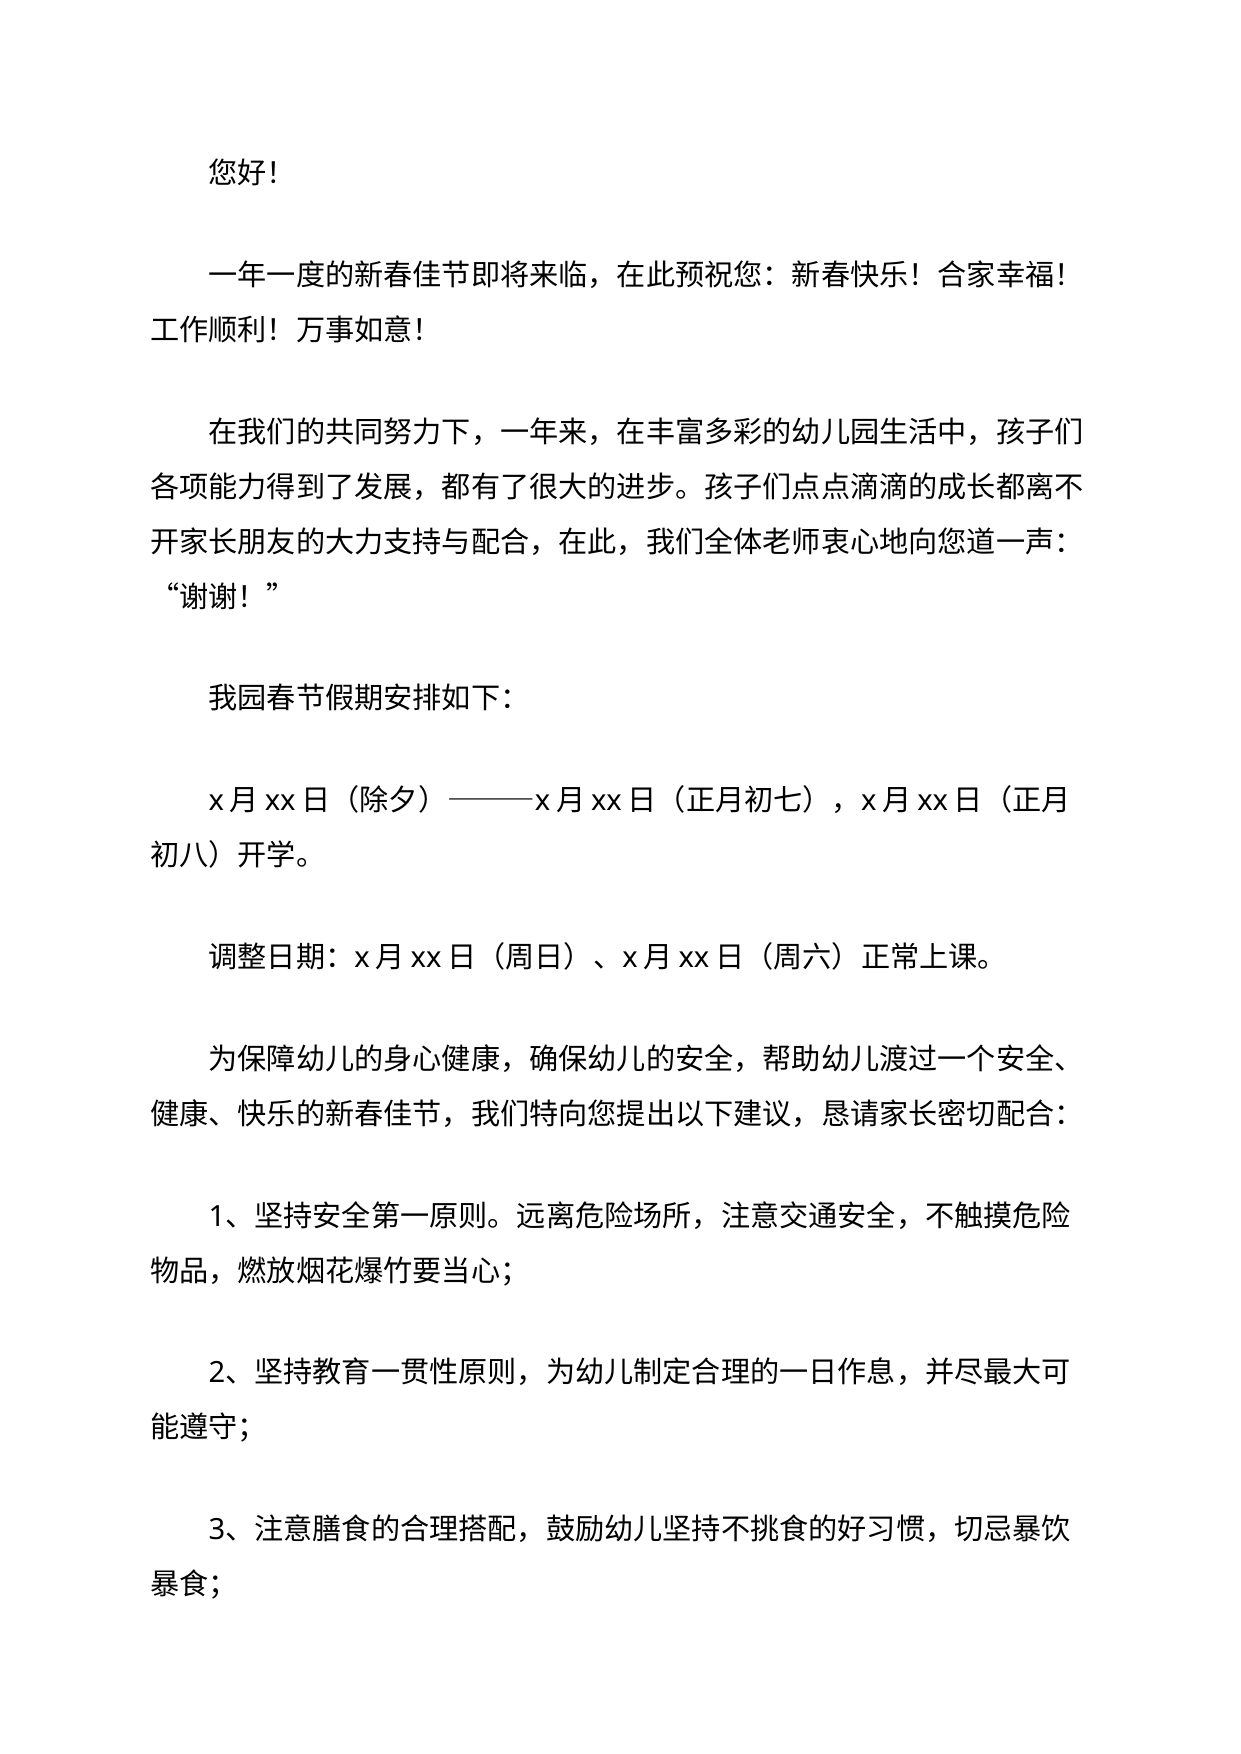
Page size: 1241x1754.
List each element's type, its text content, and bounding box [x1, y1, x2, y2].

text 1、坚持安全第一原则。远离危险场所，注意交通安全，不触摸危险物品，燃放烟花爆竹要当心； [150, 1192, 1090, 1289]
text 2、坚持教育一贯性原则，为幼儿制定合理的一日作息，并尽最大可能遵守； [150, 1349, 1090, 1446]
text 3、注意膳食的合理搭配，鼓励幼儿坚持不挑食的好习惯，切忌暴饮暴食； [150, 1506, 1090, 1603]
text 您好！ [150, 150, 1090, 192]
text 为保障幼儿的身心健康，确保幼儿的安全，帮助幼儿渡过一个安全、健康、快乐的新春佳节，我们特向您提出以下建议，恳请家长密切配合： [150, 1035, 1090, 1133]
text x月xx日（除夕）———x月xx日（正月初七），x月xx日（正月初八）开学。 [150, 777, 1090, 874]
text 调整日期：x月xx日（周日）、x月xx日（周六）正常上课。 [150, 933, 1090, 976]
text 一年一度的新春佳节即将来临，在此预祝您：新春快乐！合家幸福！工作顺利！万事如意！ [150, 252, 1090, 349]
text 我园春节假期安排如下： [150, 675, 1090, 717]
text 在我们的共同努力下，一年来，在丰富多彩的幼儿园生活中，孩子们各项能力得到了发展，都有了很大的进步。孩子们点点滴滴的成长都离不开家长朋友的大力支持与配合，在此，我们全体老师衷心地向您道一声：“谢谢！” [150, 408, 1090, 615]
